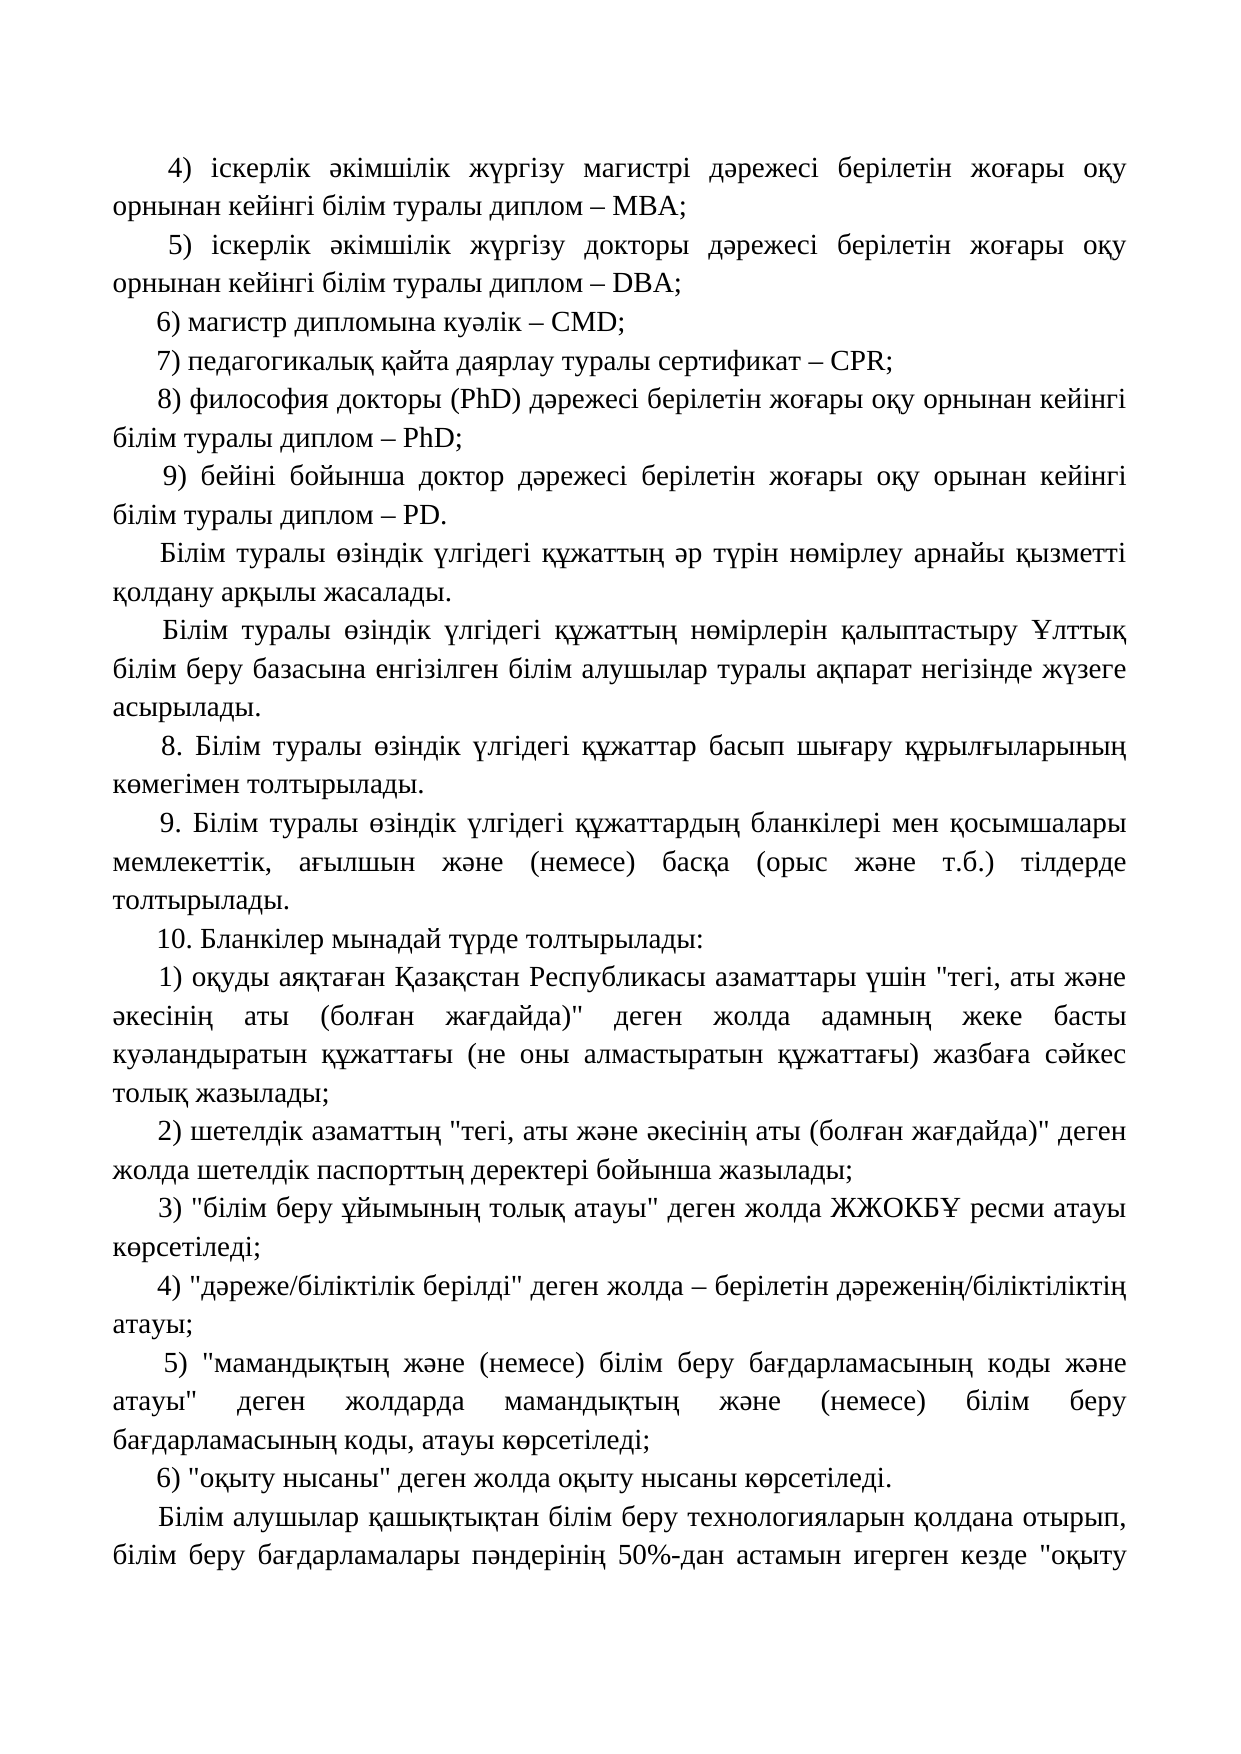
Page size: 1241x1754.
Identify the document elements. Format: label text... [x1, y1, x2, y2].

text 7) педагогикалық қайта даярлау туралы сертификат – СРR; [112, 343, 1128, 376]
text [112, 1499, 1128, 1571]
text 9) бейіні бойынша доктор дәрежесі берілетін жоғары оқу орынан кейінгі білім туралы диплом – PD. [112, 458, 1128, 530]
text 5) іскерлік әкімшілік жүргізу докторы дәрежесі берілетін жоғары оқу орнынан кейінгі білім туралы диплом – DВA; [112, 227, 1128, 299]
text 2) шетелдік азаматтың "тегі, аты және әкесінің аты (болған жағдайда)" деген жолда шетелдік паспорттың деректері бойынша жазылады; [112, 1113, 1128, 1186]
text 3) "білім беру ұйымының толық атауы" деген жолда ЖЖОКБҰ ресми атауы көрсетіледі; [112, 1191, 1128, 1263]
text 5) "мамандықтың және (немесе) білім беру бағдарламасының коды және атауы" деген жолдарда мамандықтың және (немесе) білім беру бағдарламасының коды, атауы көрсетіледі; [112, 1345, 1128, 1455]
text 8. Білім туралы өзіндік үлгідегі құжаттар басып шығару құрылғыларының көмегімен толтырылады. [112, 728, 1128, 800]
text Білім туралы өзіндік үлгідегі құжаттың әр түрін нөмірлеу арнайы қызметті қолдану арқылы жасалады. [112, 535, 1128, 607]
text 8) философия докторы (PhD) дәрежесі берілетін жоғары оқу орнынан кейінгі білім туралы диплом – PhD; [112, 381, 1128, 453]
text 4) іскерлік әкімшілік жүргізу магистрі дәрежесі берілетін жоғары оқу орнынан кейінгі білім туралы диплом – МВA; [112, 150, 1128, 222]
text 6) магистр дипломына куәлік – СМD; [112, 304, 1128, 338]
text 1) оқуды аяқтаған Қазақстан Республикасы азаматтары үшін "тегі, аты және әкесінің аты (болған жағдайда)" деген жолда адамның жеке басты куәландыратын құжаттағы (не оны алмастыратын құжаттағы) жазбаға сәйкес толық жазылады; [112, 959, 1128, 1108]
text 9. Білім туралы өзіндік үлгідегі құжаттардың бланкілері мен қосымшалары мемлекеттік, ағылшын және (немесе) басқа (орыс және т.б.) тілдерде толтырылады. [112, 805, 1128, 916]
text 6) "оқыту нысаны" деген жолда оқыту нысаны көрсетіледі. [112, 1460, 1128, 1494]
text Білім туралы өзіндік үлгідегі құжаттың нөмірлерін қалыптастыру Ұлттық білім беру базасына енгізілген білім алушылар туралы ақпарат негізінде жүзеге асырылады. [112, 612, 1128, 723]
text 4) "дәреже/біліктілік берілді" деген жолда – берілетін дәреженің/біліктіліктің атауы; [112, 1268, 1128, 1340]
text 10. Бланкілер мынадай түрде толтырылады: [112, 921, 1128, 954]
